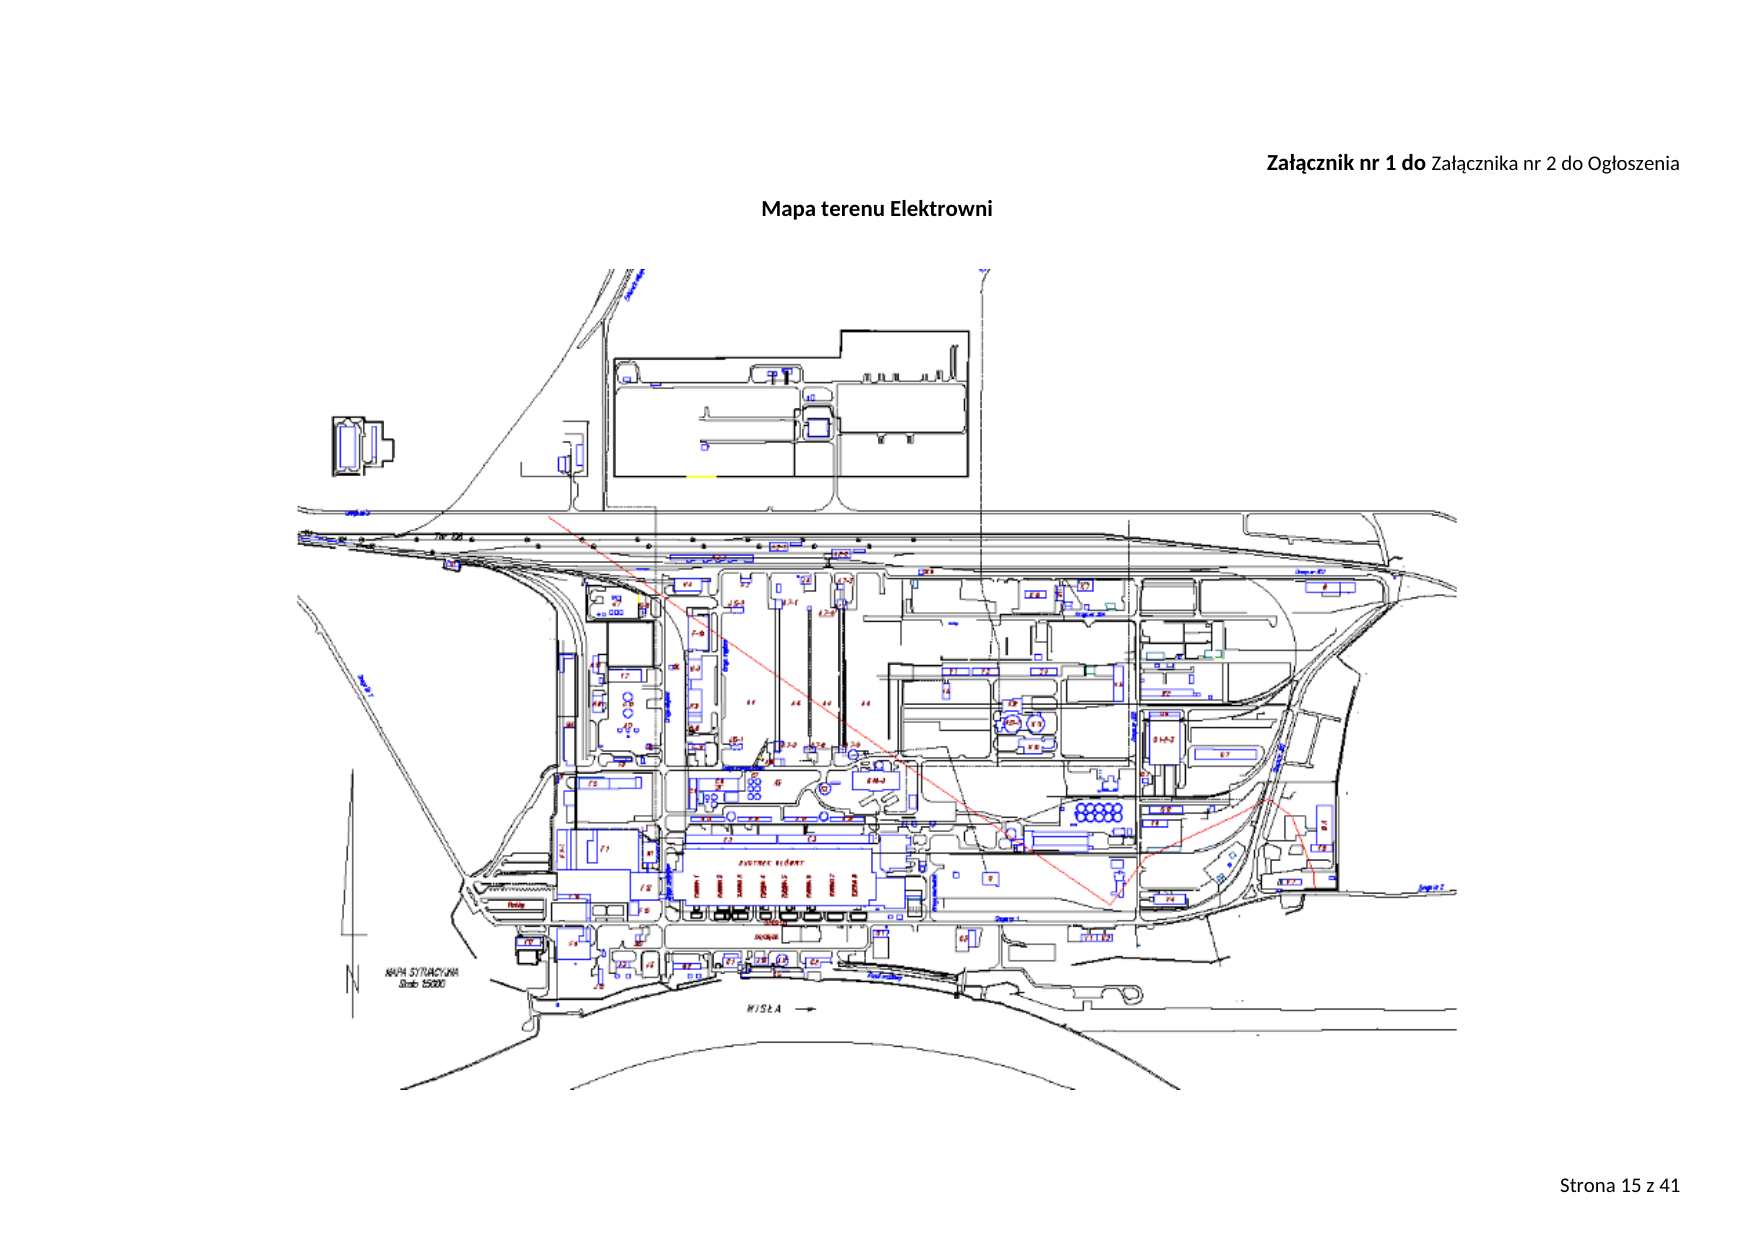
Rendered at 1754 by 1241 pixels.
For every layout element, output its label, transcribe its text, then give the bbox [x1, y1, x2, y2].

text Mapa terenu Elektrowni [74, 194, 1680, 223]
text Załącznik nr 1 do Załącznika nr 2 do Ogłoszenia [74, 148, 1680, 176]
